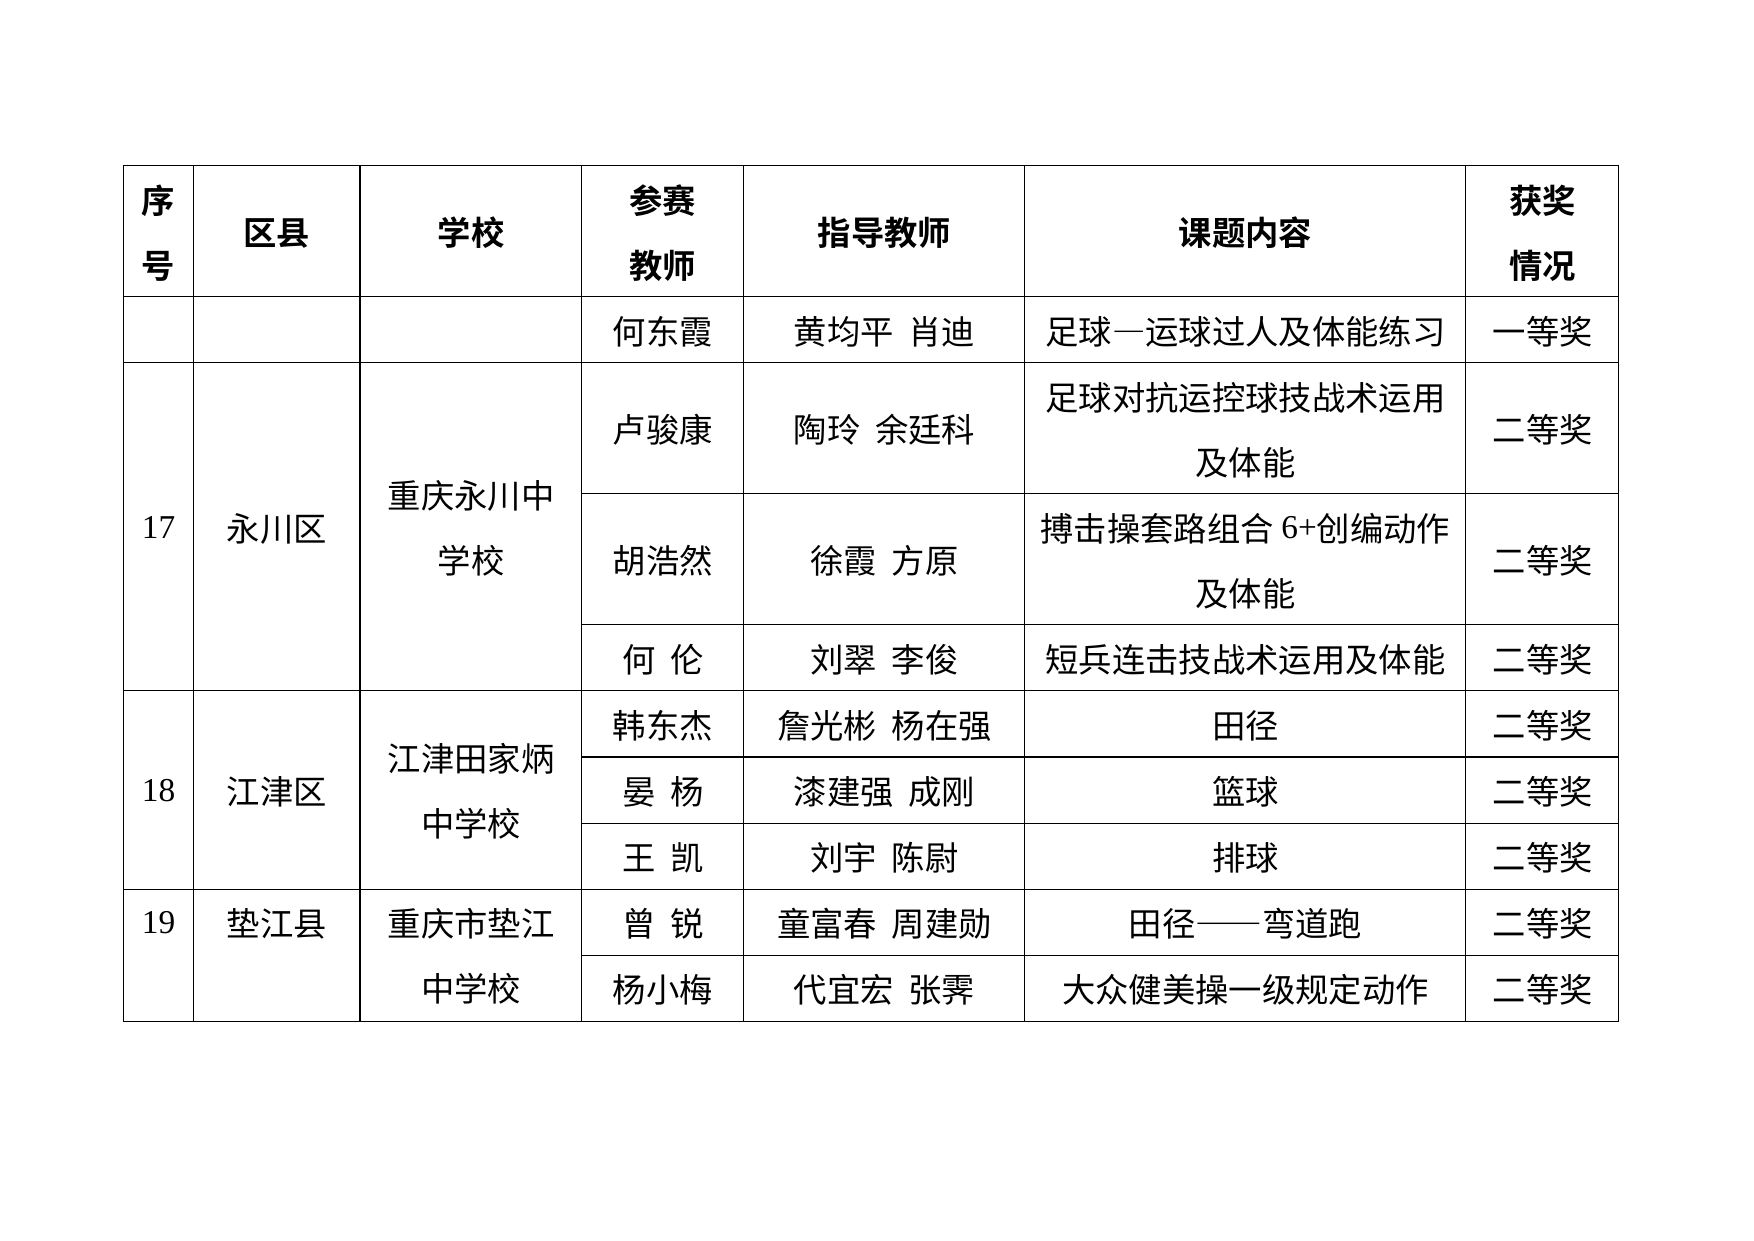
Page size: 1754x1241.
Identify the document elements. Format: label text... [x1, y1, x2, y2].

table_cell 黄均平 肖迪 [744, 297, 1024, 362]
table_cell 垫江县 [194, 890, 359, 1021]
table_cell 二等奖 [1466, 494, 1618, 624]
table_cell 詹光彬 杨在强 [744, 691, 1024, 756]
table_cell 何东霞 [582, 297, 743, 362]
table_cell 重庆永川中学校 [361, 363, 581, 690]
table_header 指导教师 [744, 166, 1024, 296]
table_cell 童富春 周建勋 [744, 890, 1024, 954]
table_cell 短兵连击技战术运用及体能 [1025, 625, 1465, 690]
table_header 区县 [194, 166, 359, 296]
table_header 参赛 教师 [582, 166, 743, 296]
table_cell 重庆市垫江中学校 [361, 890, 581, 1021]
table_cell 排球 [1025, 824, 1465, 888]
table_cell 17 [124, 363, 193, 690]
table_cell 二等奖 [1466, 890, 1618, 954]
table_cell 二等奖 [1466, 691, 1618, 756]
table_cell 永川区 [194, 363, 359, 690]
table_cell 足球—运球过人及体能练习 [1025, 297, 1465, 362]
table_cell 曾 锐 [582, 890, 743, 954]
table_cell 江津田家炳中学校 [361, 691, 581, 888]
table_cell 陶玲 余廷科 [744, 363, 1024, 493]
table_cell 田径——弯道跑 [1025, 890, 1465, 954]
table_cell 漆建强 成刚 [744, 758, 1024, 822]
table_cell 晏 杨 [582, 758, 743, 822]
table_cell 大众健美操一级规定动作 [1025, 956, 1465, 1021]
table_cell 一等奖 [1466, 297, 1618, 362]
table_cell 18 [124, 691, 193, 888]
table_cell 韩东杰 [582, 691, 743, 756]
table_cell 杨小梅 [582, 956, 743, 1021]
table_cell 篮球 [1025, 758, 1465, 822]
table_cell 刘宇 陈尉 [744, 824, 1024, 888]
table_header 序号 [124, 166, 193, 296]
table_header 获奖 情况 [1466, 166, 1618, 296]
table_cell 19 [124, 890, 193, 1021]
table_cell 王 凯 [582, 824, 743, 888]
table_cell 胡浩然 [582, 494, 743, 624]
table_header 学校 [361, 166, 581, 296]
table_cell 二等奖 [1466, 363, 1618, 493]
table_cell 卢骏康 [582, 363, 743, 493]
table_cell 徐霞 方原 [744, 494, 1024, 624]
table_cell 二等奖 [1466, 956, 1618, 1021]
table_cell 代宜宏 张霁 [744, 956, 1024, 1021]
table_cell 刘翠 李俊 [744, 625, 1024, 690]
table_cell 二等奖 [1466, 758, 1618, 822]
table_cell 足球对抗运控球技战术运用及体能 [1025, 363, 1465, 493]
table_cell 二等奖 [1466, 625, 1618, 690]
table_cell 二等奖 [1466, 824, 1618, 888]
table_header 课题内容 [1025, 166, 1465, 296]
table_cell 江津区 [194, 691, 359, 888]
table_cell 田径 [1025, 691, 1465, 756]
table_cell 搏击操套路组合 6+创编动作及体能 [1025, 494, 1465, 624]
table_cell 何 伦 [582, 625, 743, 690]
